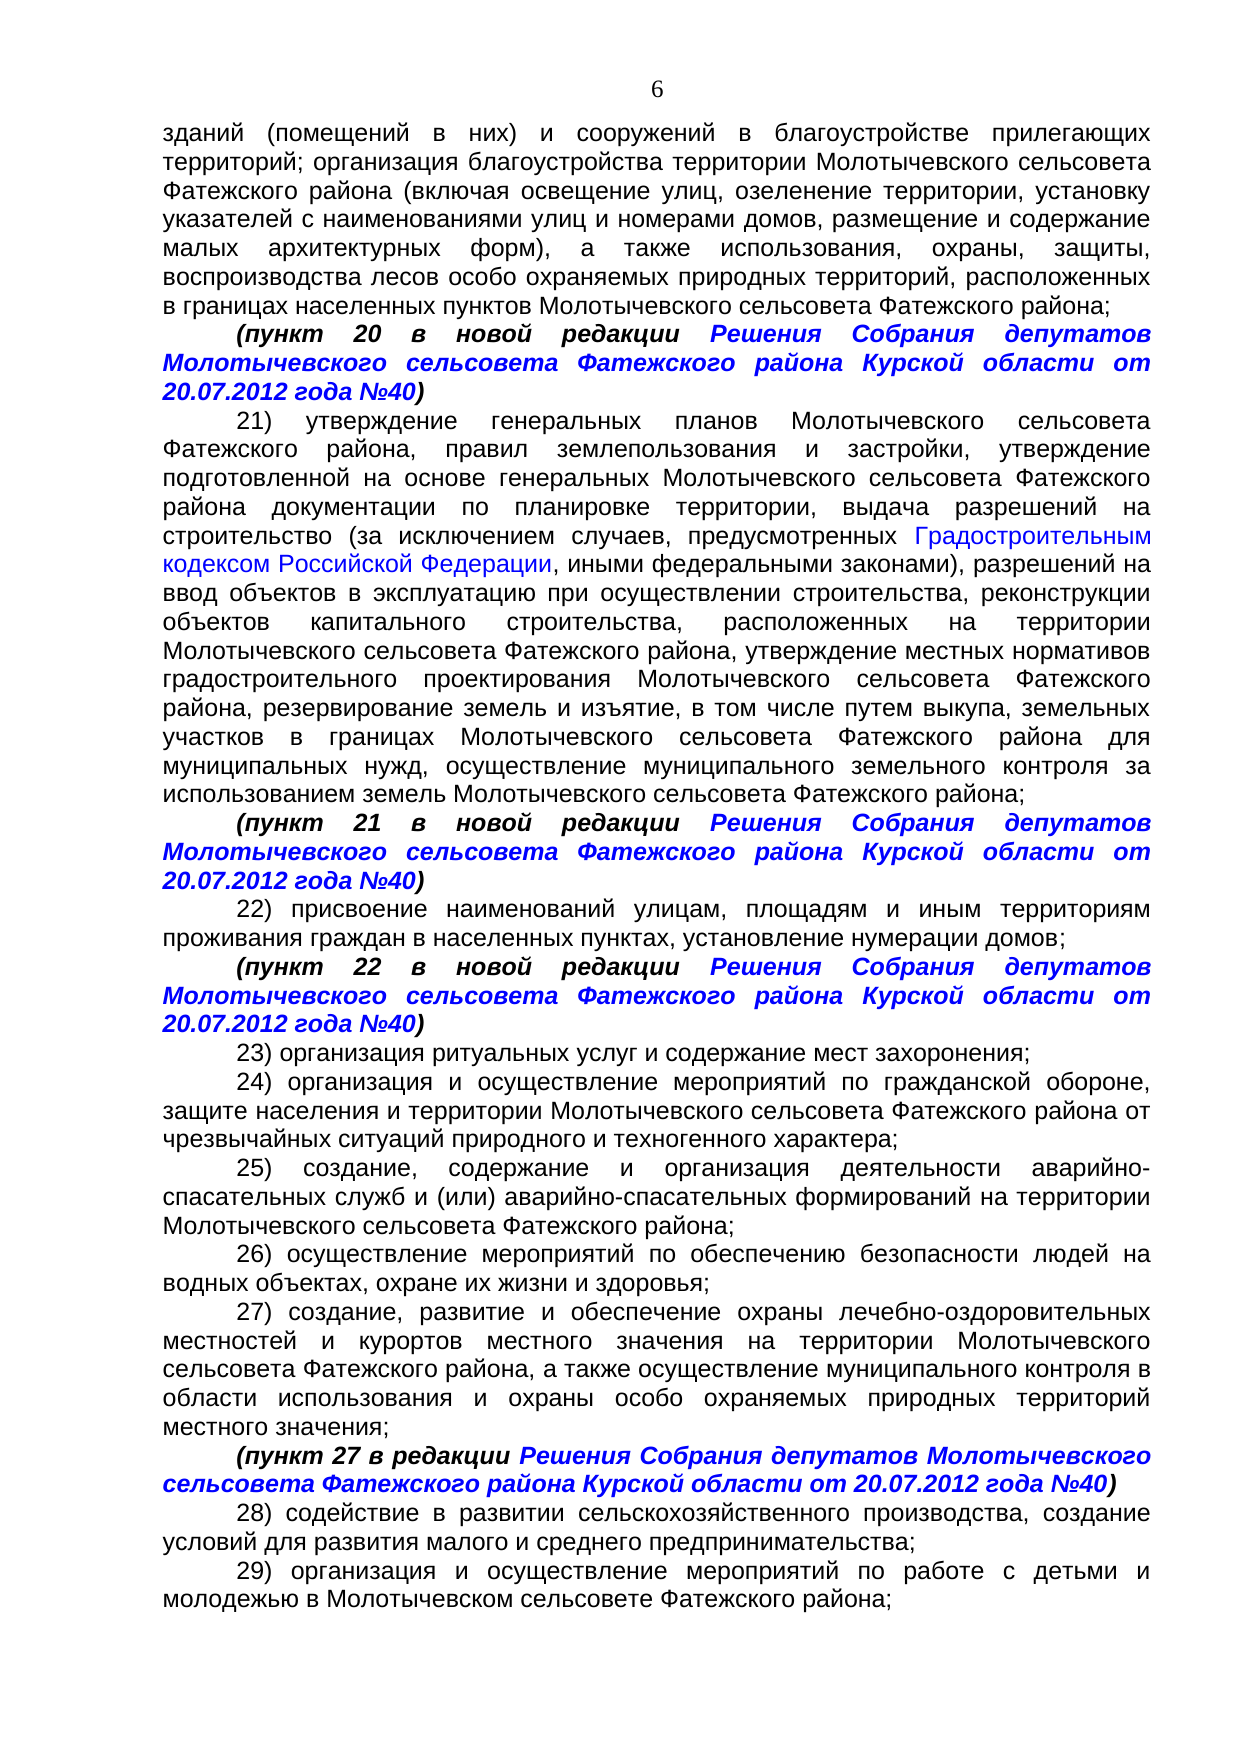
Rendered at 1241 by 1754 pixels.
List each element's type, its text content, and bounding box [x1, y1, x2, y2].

text 23) организация ритуальных услуг и содержание мест захоронения; [162, 1038, 1152, 1067]
text 21) утверждение генеральных планов Молотычевского сельсовета Фатежского района, правил землепользования и застройки, утверждение подготовленной на основе генеральных Молотычевского сельсовета Фатежского района документации по планировке территории, выдача разрешений на строительство (за исключением случаев, предусмотренных Градостроительным кодексом Российской Федерации, иными федеральными законами), разрешений на ввод объектов в эксплуатацию при осуществлении строительства, реконструкции объектов капитального строительства, расположенных на территории Молотычевского сельсовета Фатежского района, утверждение местных нормативов градостроительного проектирования Молотычевского сельсовета Фатежского района, резервирование земель и изъятие, в том числе путем выкупа, земельных участков в границах Молотычевского сельсовета Фатежского района для муниципальных нужд, осуществление муниципального земельного контроля за использованием земель Молотычевского сельсовета Фатежского района; [162, 406, 1152, 808]
text (пункт 27 в редакции Решения Собрания депутатов Молотычевского сельсовета Фатежского района Курской области от 20.07.2012 года №40) [162, 1441, 1152, 1498]
text (пункт 20 в новой редакции Решения Собрания депутатов Молотычевского сельсовета Фатежского района Курской области от 20.07.2012 года №40) [162, 319, 1152, 406]
text 29) организация и осуществление мероприятий по работе с детьми и молодежью в Молотычевском сельсовете Фатежского района; [162, 1556, 1152, 1613]
text (пункт 22 в новой редакции Решения Собрания депутатов Молотычевского сельсовета Фатежского района Курской области от 20.07.2012 года №40) [162, 952, 1152, 1038]
text 24) организация и осуществление мероприятий по гражданской обороне, защите населения и территории Молотычевского сельсовета Фатежского района от чрезвычайных ситуаций природного и техногенного характера; [162, 1067, 1152, 1153]
text 25) создание, содержание и организация деятельности аварийно-спасательных служб и (или) аварийно-спасательных формирований на территории Молотычевского сельсовета Фатежского района; [162, 1153, 1152, 1239]
text 22) присвоение наименований улицам, площадям и иным территориям проживания граждан в населенных пунктах, установление нумерации домов; [162, 894, 1152, 952]
text 26) осуществление мероприятий по обеспечению безопасности людей на водных объектах, охране их жизни и здоровья; [162, 1239, 1152, 1297]
text 27) создание, развитие и обеспечение охраны лечебно-оздоровительных местностей и курортов местного значения на территории Молотычевского сельсовета Фатежского района, а также осуществление муниципального контроля в области использования и охраны особо охраняемых природных территорий местного значения; [162, 1297, 1152, 1441]
text (пункт 21 в новой редакции Решения Собрания депутатов Молотычевского сельсовета Фатежского района Курской области от 20.07.2012 года №40) [162, 808, 1152, 894]
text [162, 118, 1152, 319]
text 28) содействие в развитии сельскохозяйственного производства, создание условий для развития малого и среднего предпринимательства; [162, 1498, 1152, 1556]
